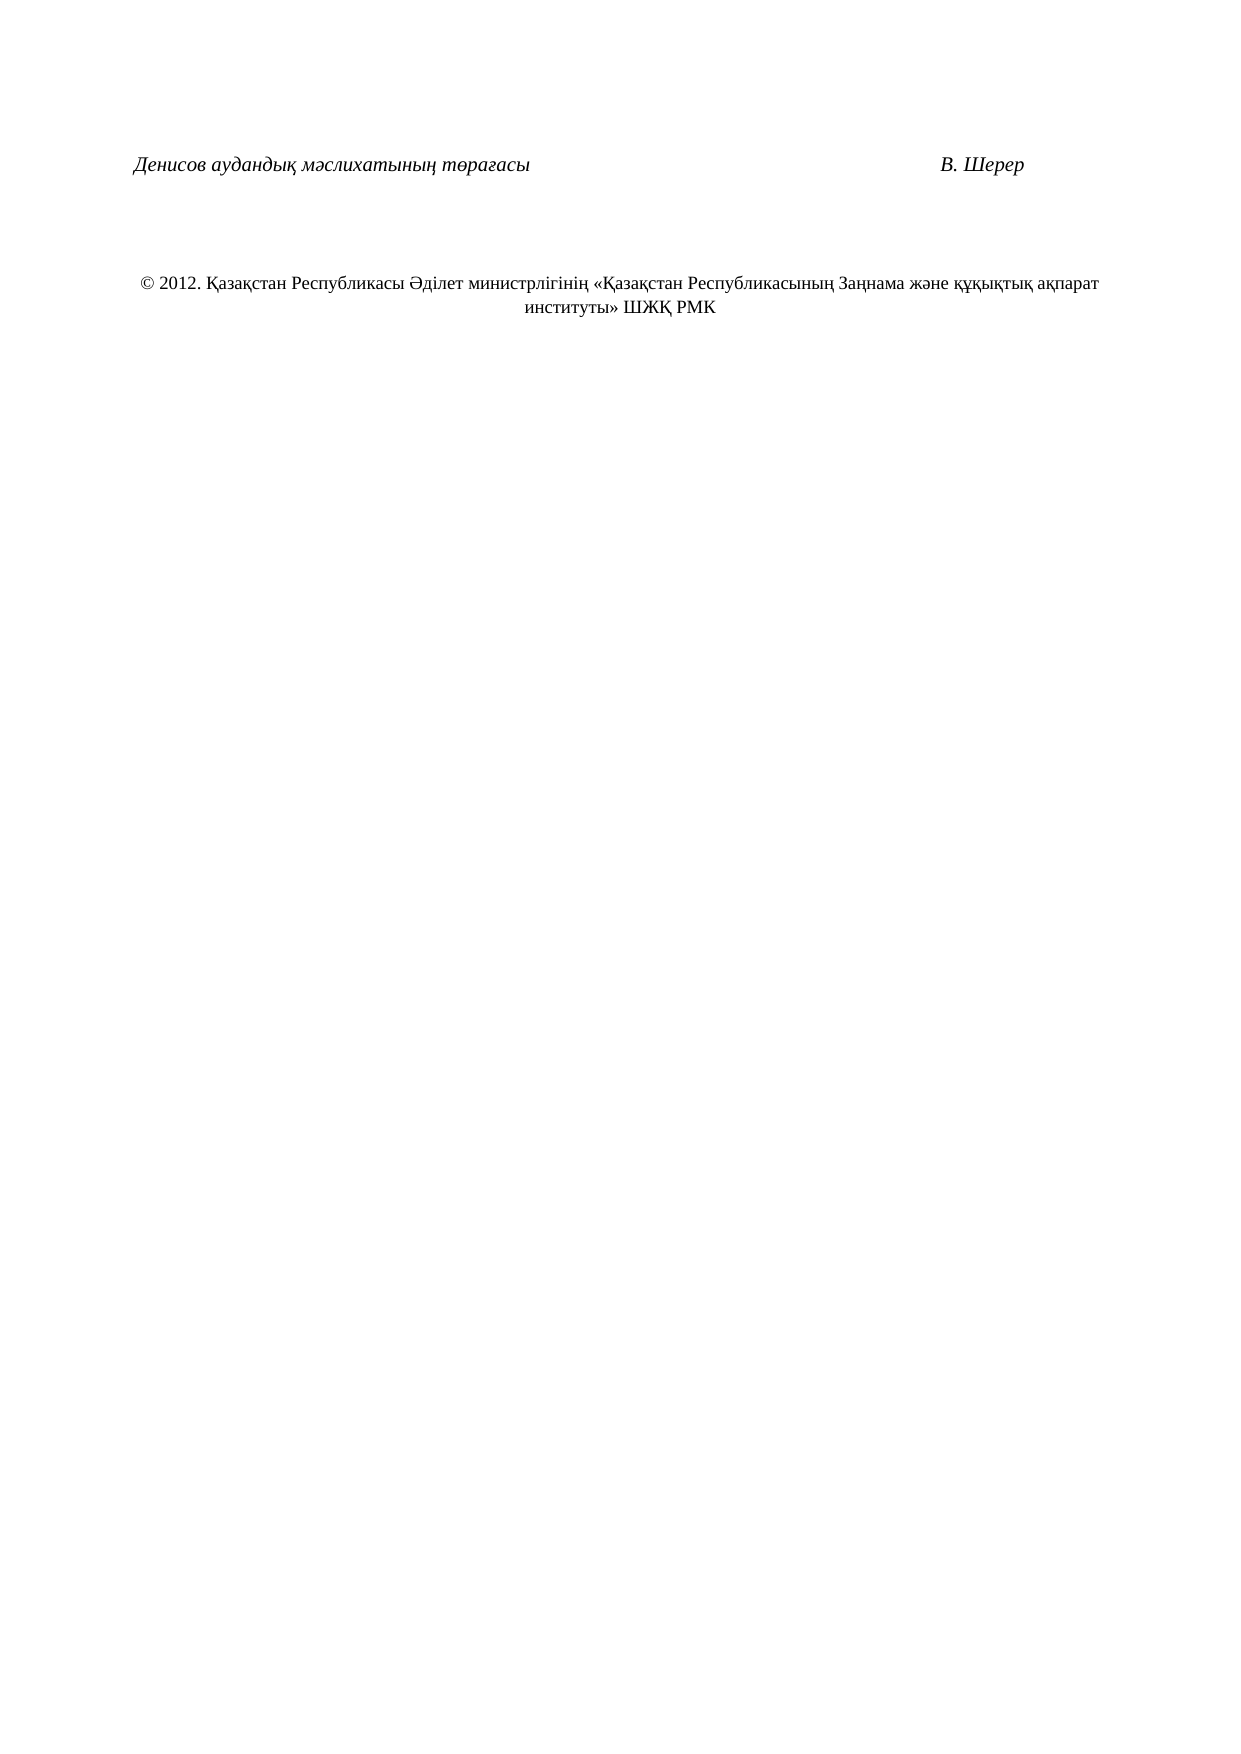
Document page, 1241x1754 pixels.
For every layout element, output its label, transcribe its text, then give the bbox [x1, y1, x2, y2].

text © 2012. Қазақстан Республикасы Әділет министрлігінің «Қазақстан Республикасының Заңнама және құқықтық ақпарат институты» ШЖҚ РМК [112, 272, 1128, 318]
table_header Денисов аудандық мәслихатының төрағасы [101, 150, 939, 181]
table_header В. Шерер [939, 150, 1240, 181]
